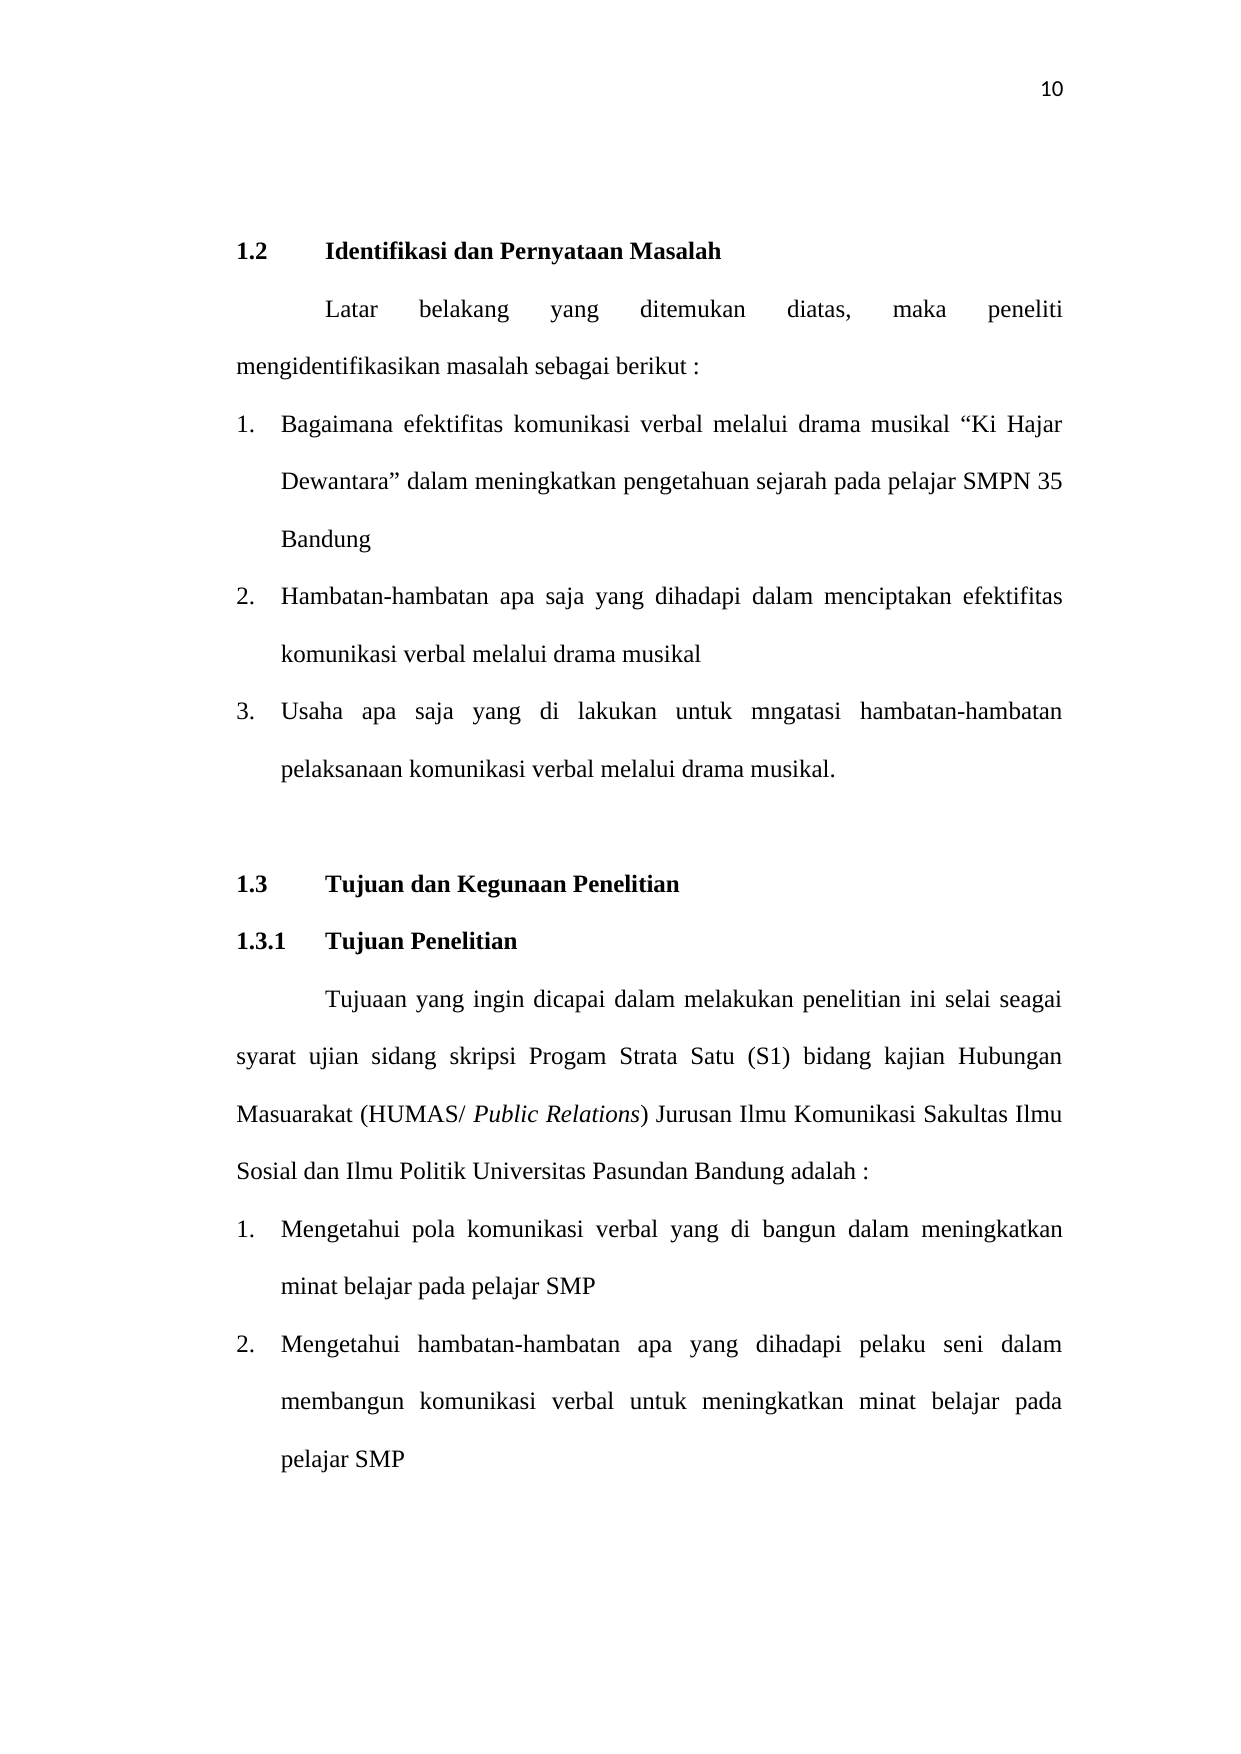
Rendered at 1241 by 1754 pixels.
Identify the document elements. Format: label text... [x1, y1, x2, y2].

list Latar belakang yang ditemukan diatas, maka peneliti mengidentifikasikan masalah sebagai berikut : [236, 294, 1063, 380]
list Identifikasi dan Pernyataan Masalah [236, 236, 1063, 265]
list Tujuan dan Kegunaan Penelitian [236, 869, 1063, 897]
list Mengetahui pola komunikasi verbal yang di bangun dalam meningkatkan minat belajar pada pelajar SMP [236, 1214, 1063, 1300]
list Usaha apa saja yang di lakukan untuk mngatasi hambatan-hambatan pelaksanaan komunikasi verbal melalui drama musikal. [236, 696, 1063, 782]
list Bagaimana efektifitas komunikasi verbal melalui drama musikal “Ki Hajar Dewantara” dalam meningkatkan pengetahuan sejarah pada pelajar SMPN 35 Bandung [236, 409, 1063, 552]
list Tujuan Penelitian [236, 926, 1063, 955]
list Mengetahui hambatan-hambatan apa yang dihadapi pelaku seni dalam membangun komunikasi verbal untuk meningkatkan minat belajar pada pelajar SMP [236, 1329, 1063, 1472]
list Hambatan-hambatan apa saja yang dihadapi dalam menciptakan efektifitas komunikasi verbal melalui drama musikal [236, 581, 1063, 667]
list Tujuaan yang ingin dicapai dalam melakukan penelitian ini selai seagai syarat ujian sidang skripsi Progam Strata Satu (S1) bidang kajian Hubungan Masuarakat (HUMAS/ Public Relations) Jurusan Ilmu Komunikasi Sakultas Ilmu Sosial dan Ilmu Politik Universitas Pasundan Bandung adalah : [236, 984, 1063, 1185]
